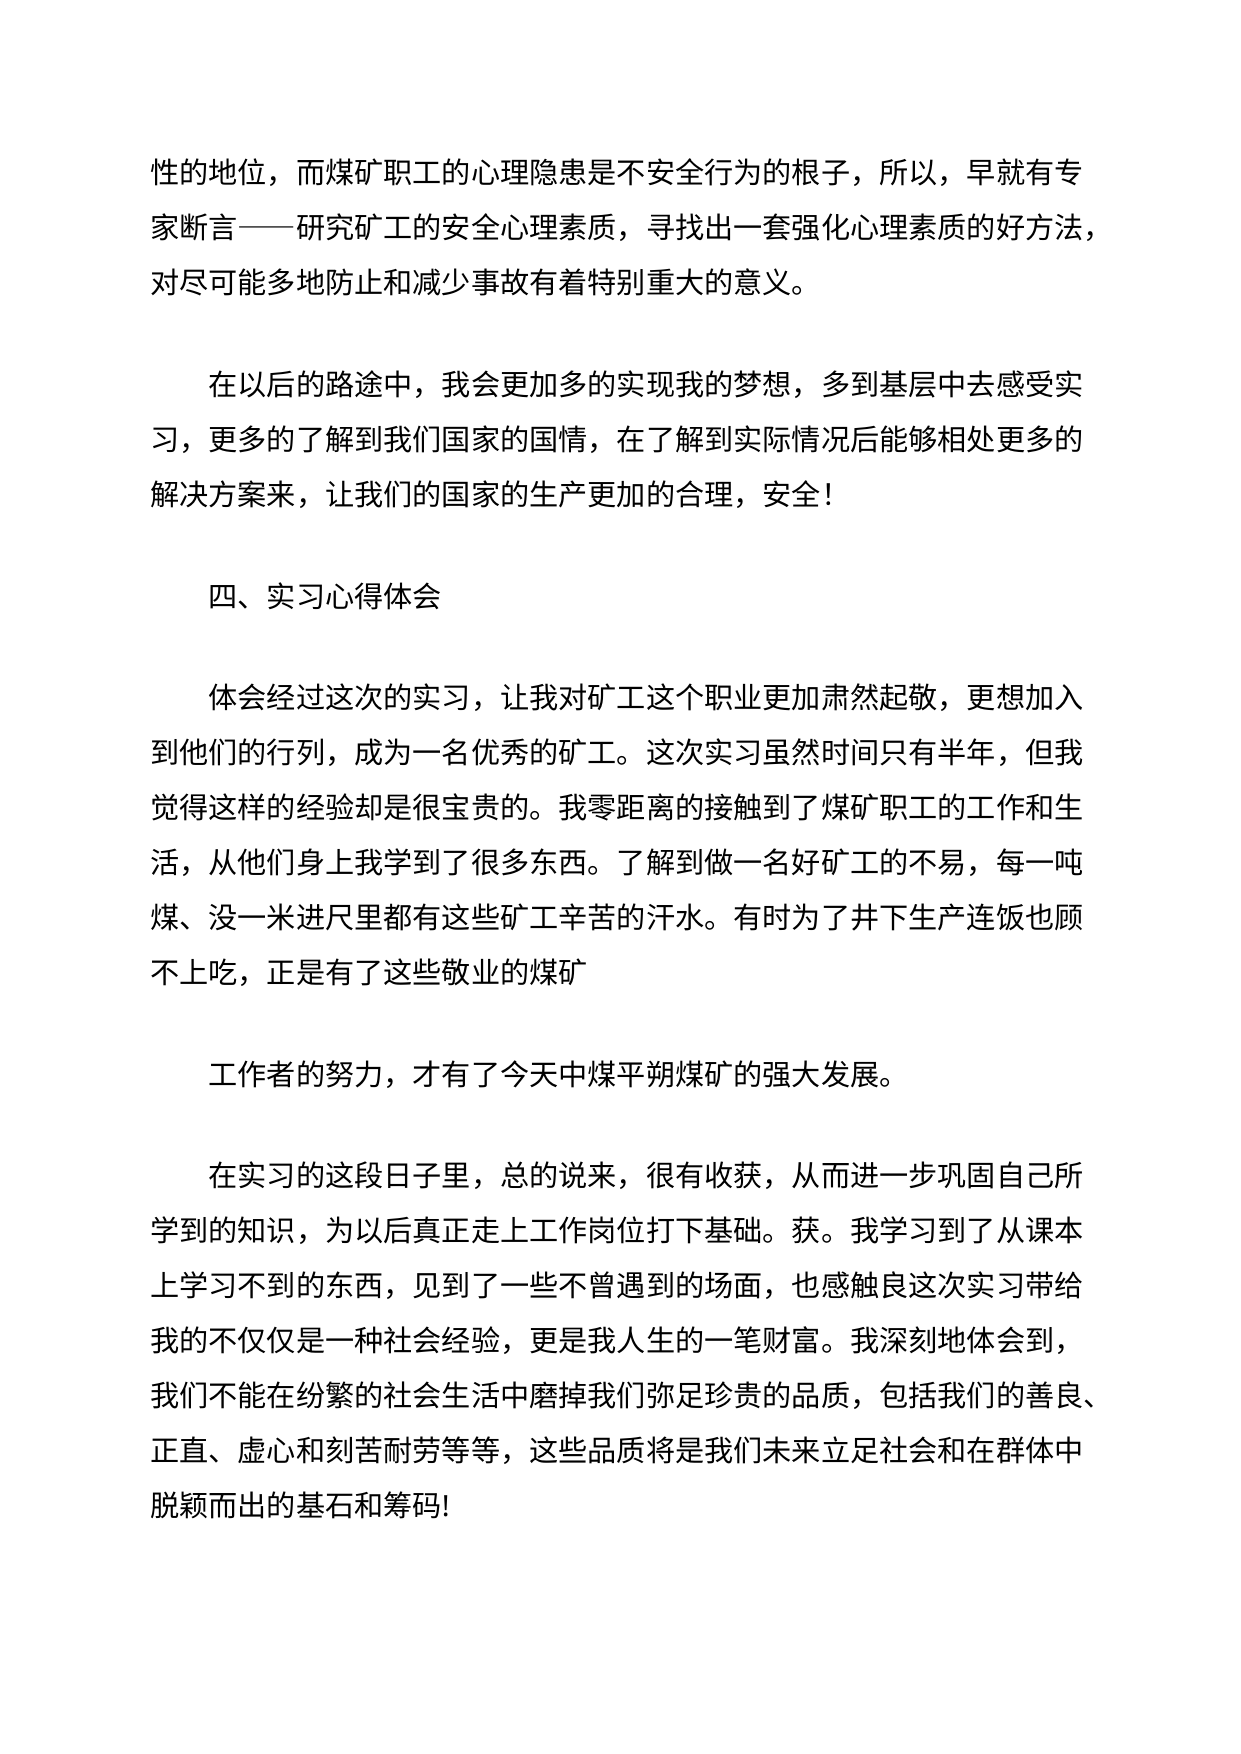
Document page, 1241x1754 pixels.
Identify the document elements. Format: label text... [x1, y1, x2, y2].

text 在实习的这段日子里，总的说来，很有收获，从而进一步巩固自己所学到的知识，为以后真正走上工作岗位打下基础。获。我学习到了从课本上学习不到的东西，见到了一些不曾遇到的场面，也感触良这次实习带给我的不仅仅是一种社会经验，更是我人生的一笔财富。我深刻地体会到，我们不能在纷繁的社会生活中磨掉我们弥足珍贵的品质，包括我们的善良、正直、虚心和刻苦耐劳等等，这些品质将是我们未来立足社会和在群体中脱颖而出的基石和筹码! [150, 1153, 1090, 1525]
text 在以后的路途中，我会更加多的实现我的梦想，多到基层中去感受实习，更多的了解到我们国家的国情，在了解到实际情况后能够相处更多的解决方案来，让我们的国家的生产更加的合理，安全！ [150, 362, 1090, 514]
text 四、实习心得体会 [150, 573, 1090, 615]
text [150, 150, 1090, 302]
text 工作者的努力，才有了今天中煤平朔煤矿的强大发展。 [150, 1051, 1090, 1093]
text 体会经过这次的实习，让我对矿工这个职业更加肃然起敬，更想加入到他们的行列，成为一名优秀的矿工。这次实习虽然时间只有半年，但我觉得这样的经验却是很宝贵的。我零距离的接触到了煤矿职工的工作和生活，从他们身上我学到了很多东西。了解到做一名好矿工的不易，每一吨煤、没一米进尺里都有这些矿工辛苦的汗水。有时为了井下生产连饭也顾不上吃，正是有了这些敬业的煤矿 [150, 675, 1090, 992]
